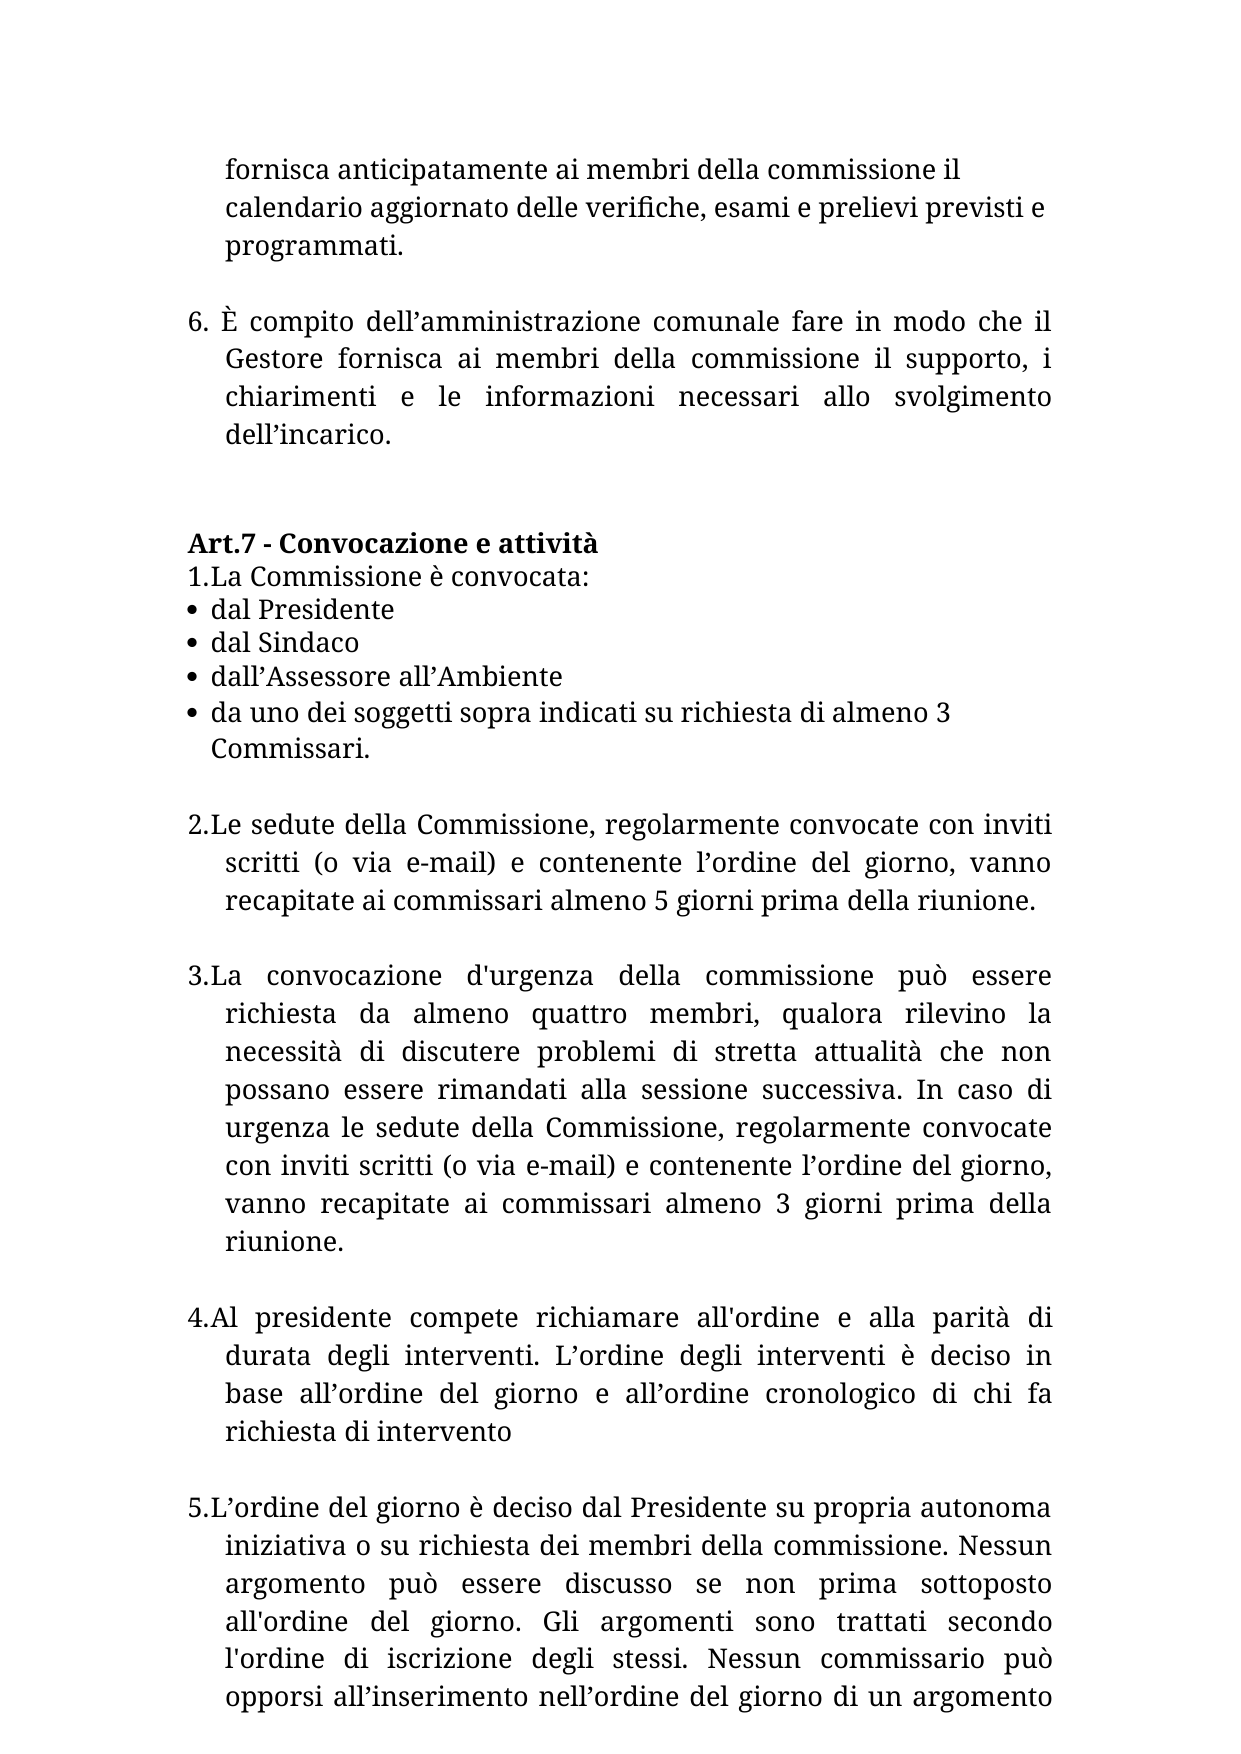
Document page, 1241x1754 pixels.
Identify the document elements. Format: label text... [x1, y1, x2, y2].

list da uno dei soggetti sopra indicati su richiesta di almeno 3 Commissari. [187, 693, 1065, 767]
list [187, 1488, 1053, 1715]
subtitle Art.7 - Convocazione e attività [187, 524, 1065, 561]
list La convocazione d'urgenza della commissione può essere richiesta da almeno quattro membri, qualora rilevino la necessità di discutere problemi di stretta attualità che non possano essere rimandati alla sessione successiva. In caso di urgenza le sedute della Commissione, regolarmente convocate con inviti scritti (o via e-mail) e contenente l’ordine del giorno, vanno recapitate ai commissari almeno 3 giorni prima della riunione. [187, 957, 1053, 1259]
list dal Presidente [187, 593, 1065, 626]
list Le sedute della Commissione, regolarmente convocate con inviti scritti (o via e-mail) e contenente l’ordine del giorno, vanno recapitate ai commissari almeno 5 giorni prima della riunione. [187, 805, 1053, 918]
list Al presidente compete richiamare all'ordine e alla parità di durata degli interventi. L’ordine degli interventi è deciso in base all’ordine del giorno e all’ordine cronologico di chi fa richiesta di intervento [187, 1298, 1053, 1449]
text 6. È compito dell’amministrazione comunale fare in modo che il Gestore fornisca ai membri della commissione il supporto, i chiarimenti e le informazioni necessari allo svolgimento dell’incarico. [187, 302, 1053, 453]
text fornisca anticipatamente ai membri della commissione il calendario aggiornato delle verifiche, esami e prelievi previsti e programmati. [225, 151, 1065, 263]
list dall’Assessore all’Ambiente [187, 659, 1065, 693]
list dal Sindaco [187, 626, 1065, 659]
list La Commissione è convocata: [187, 562, 1065, 593]
